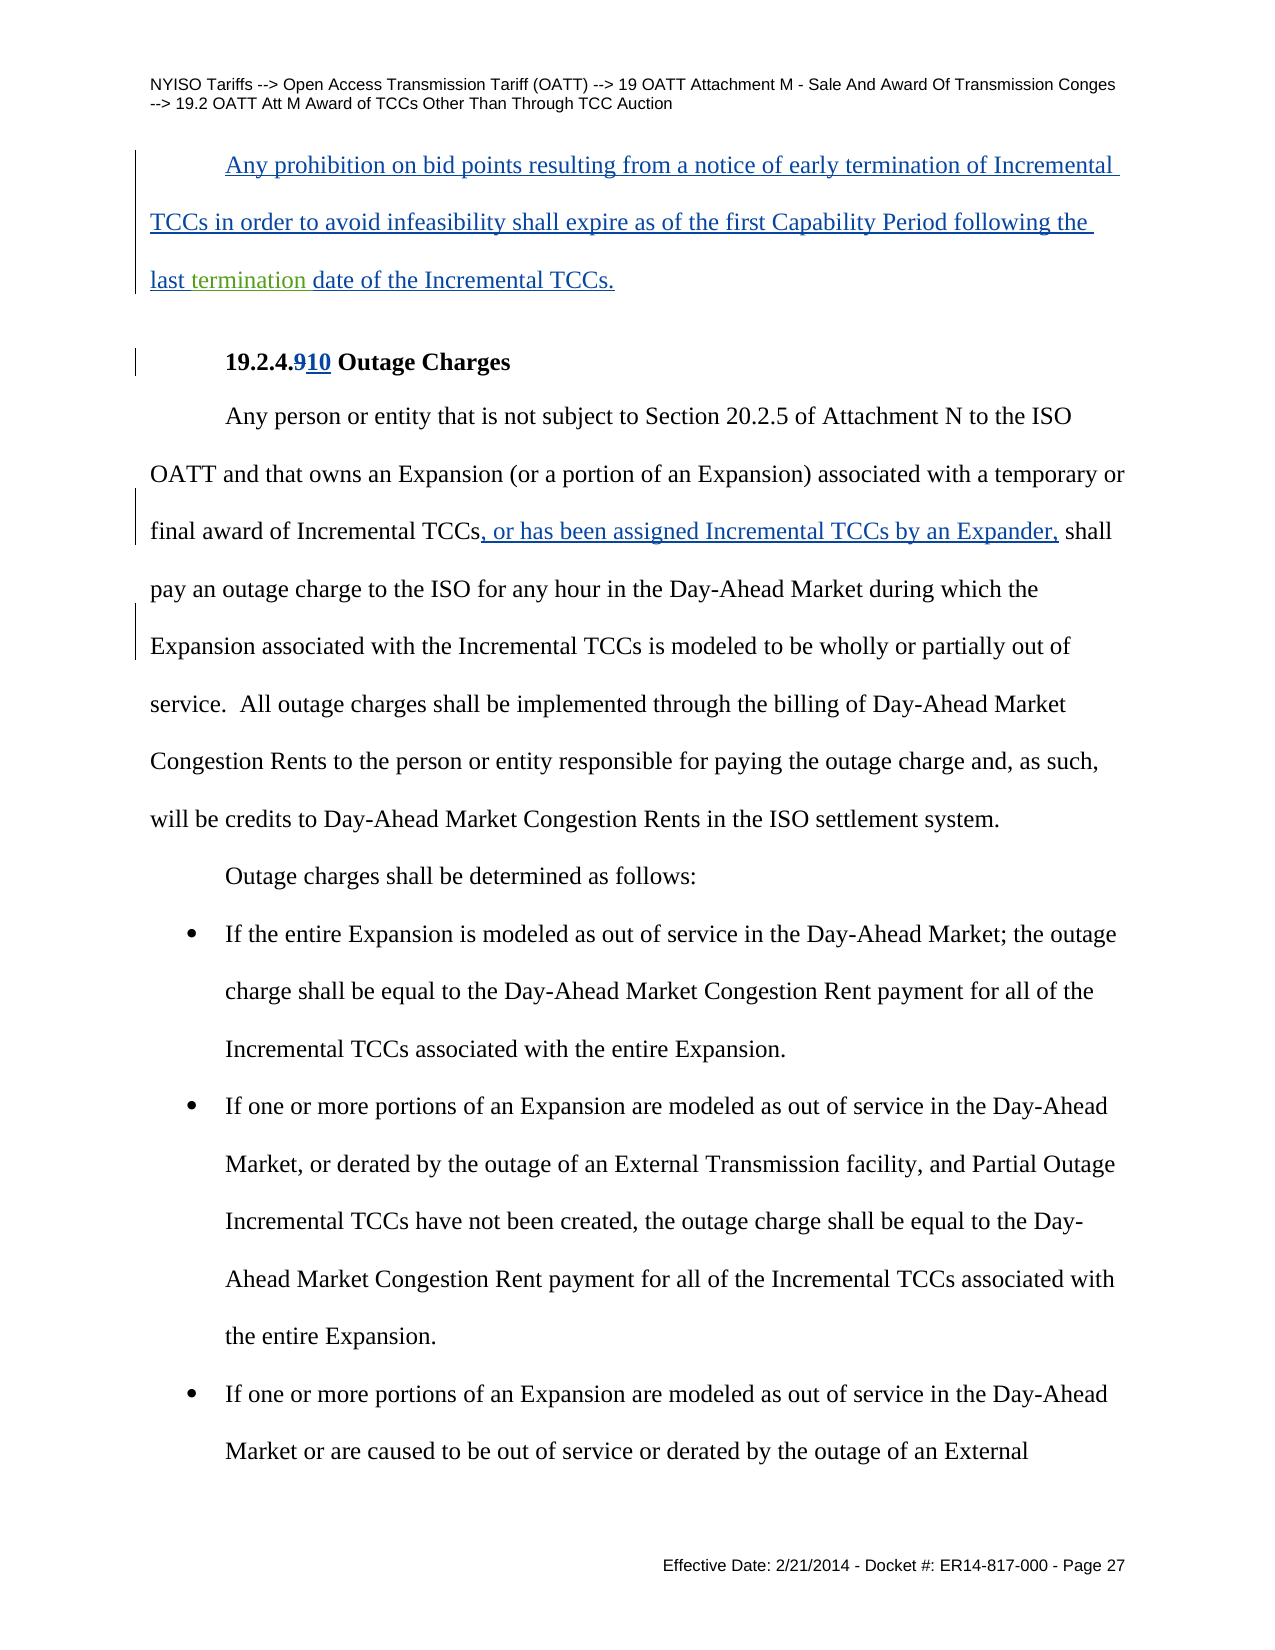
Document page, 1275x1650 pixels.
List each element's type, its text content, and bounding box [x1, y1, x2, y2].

text Any person or entity that is not subject to Section 20.2.5 of Attachment N to the ISO OATT and that owns an Expansion (or a portion of an Expansion) associated with a temporary or final award of Incremental TCCs shall pay an outage charge to the ISO for any hour in the Day-Ahead Market during which the Expansion associated with the Incremental TCCs is modeled to be wholly or partially out of service. All outage charges shall be implemented through the billing of Day-Ahead Market Congestion Rents to the person or entity responsible for paying the outage charge and, as such, will be credits to Day-Ahead Market Congestion Rents in the ISO settlement system. [150, 401, 1125, 832]
text Outage charges shall be determined as follows: [150, 861, 1125, 890]
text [187, 1379, 1125, 1465]
subtitle 19.2.4. Outage Charges [225, 347, 1125, 376]
text If the entire Expansion is modeled as out of service in the Day-Ahead Market; the outage charge shall be equal to the Day-Ahead Market Congestion Rent payment for all of the Incremental TCCs associated with the entire Expansion. [187, 919, 1125, 1062]
text If one or more portions of an Expansion are modeled as out of service in the Day-Ahead Market, or derated by the outage of an External Transmission facility, and Partial Outage Incremental TCCs have not been created, the outage charge shall be equal to the Day-Ahead Market Congestion Rent payment for all of the Incremental TCCs associated with the entire Expansion. [187, 1091, 1125, 1350]
